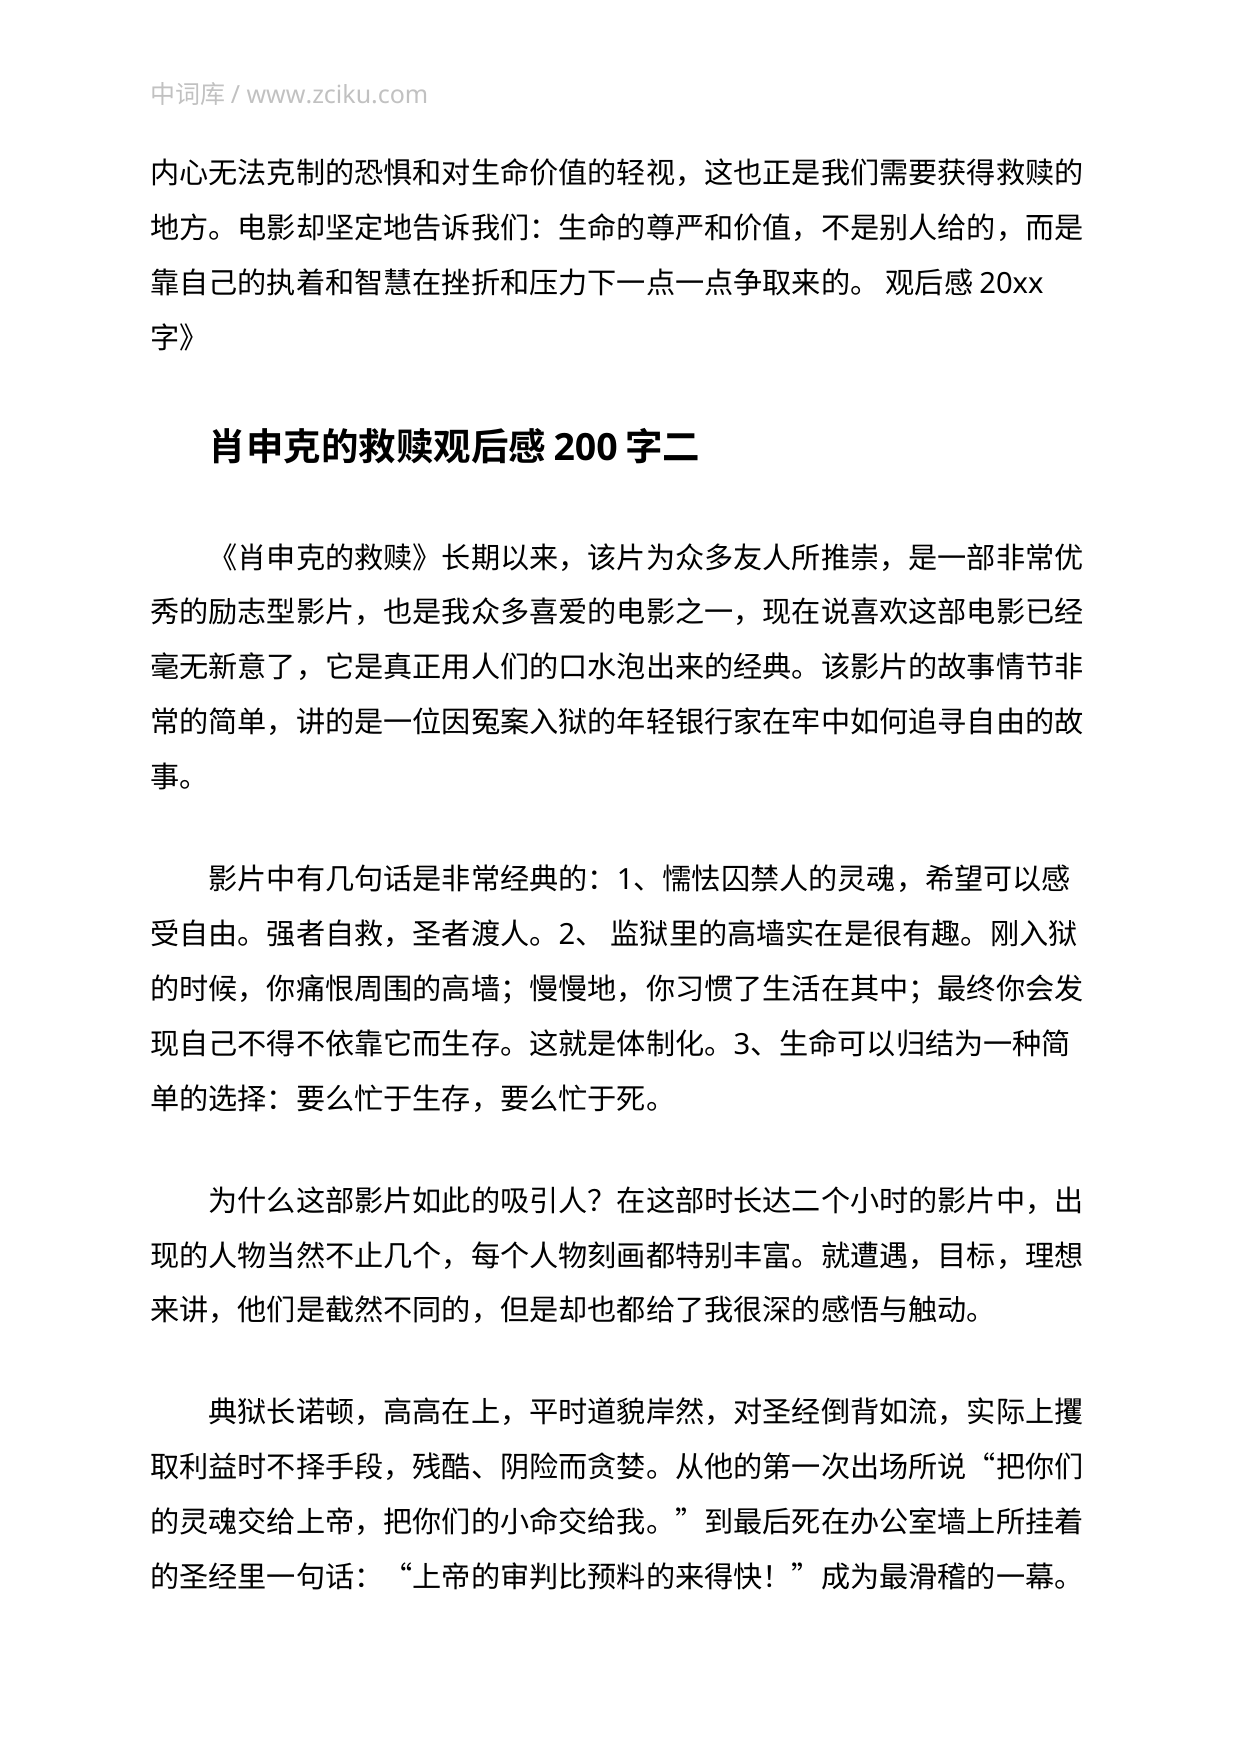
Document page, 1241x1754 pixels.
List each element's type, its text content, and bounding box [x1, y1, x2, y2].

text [150, 1389, 1090, 1596]
text 影片中有几句话是非常经典的：1、懦怯囚禁人的灵魂，希望可以感受自由。强者自救，圣者渡人。2、 监狱里的高墙实在是很有趣。刚入狱的时候，你痛恨周围的高墙；慢慢地，你习惯了生活在其中；最终你会发现自己不得不依靠它而生存。这就是体制化。3、生命可以归结为一种简单的选择：要么忙于生存，要么忙于死。 [150, 856, 1090, 1118]
text 肖申克的救赎观后感200字二 [150, 417, 1090, 471]
text 《肖申克的救赎》长期以来，该片为众多友人所推崇，是一部非常优秀的励志型影片，也是我众多喜爱的电影之一，现在说喜欢这部电影已经毫无新意了，它是真正用人们的口水泡出来的经典。该影片的故事情节非常的简单，讲的是一位因冤案入狱的年轻银行家在牢中如何追寻自由的故事。 [150, 534, 1090, 796]
text 为什么这部影片如此的吸引人？在这部时长达二个小时的影片中，出现的人物当然不止几个，每个人物刻画都特别丰富。就遭遇，目标，理想来讲，他们是截然不同的，但是却也都给了我很深的感悟与触动。 [150, 1177, 1090, 1329]
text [150, 150, 1090, 357]
